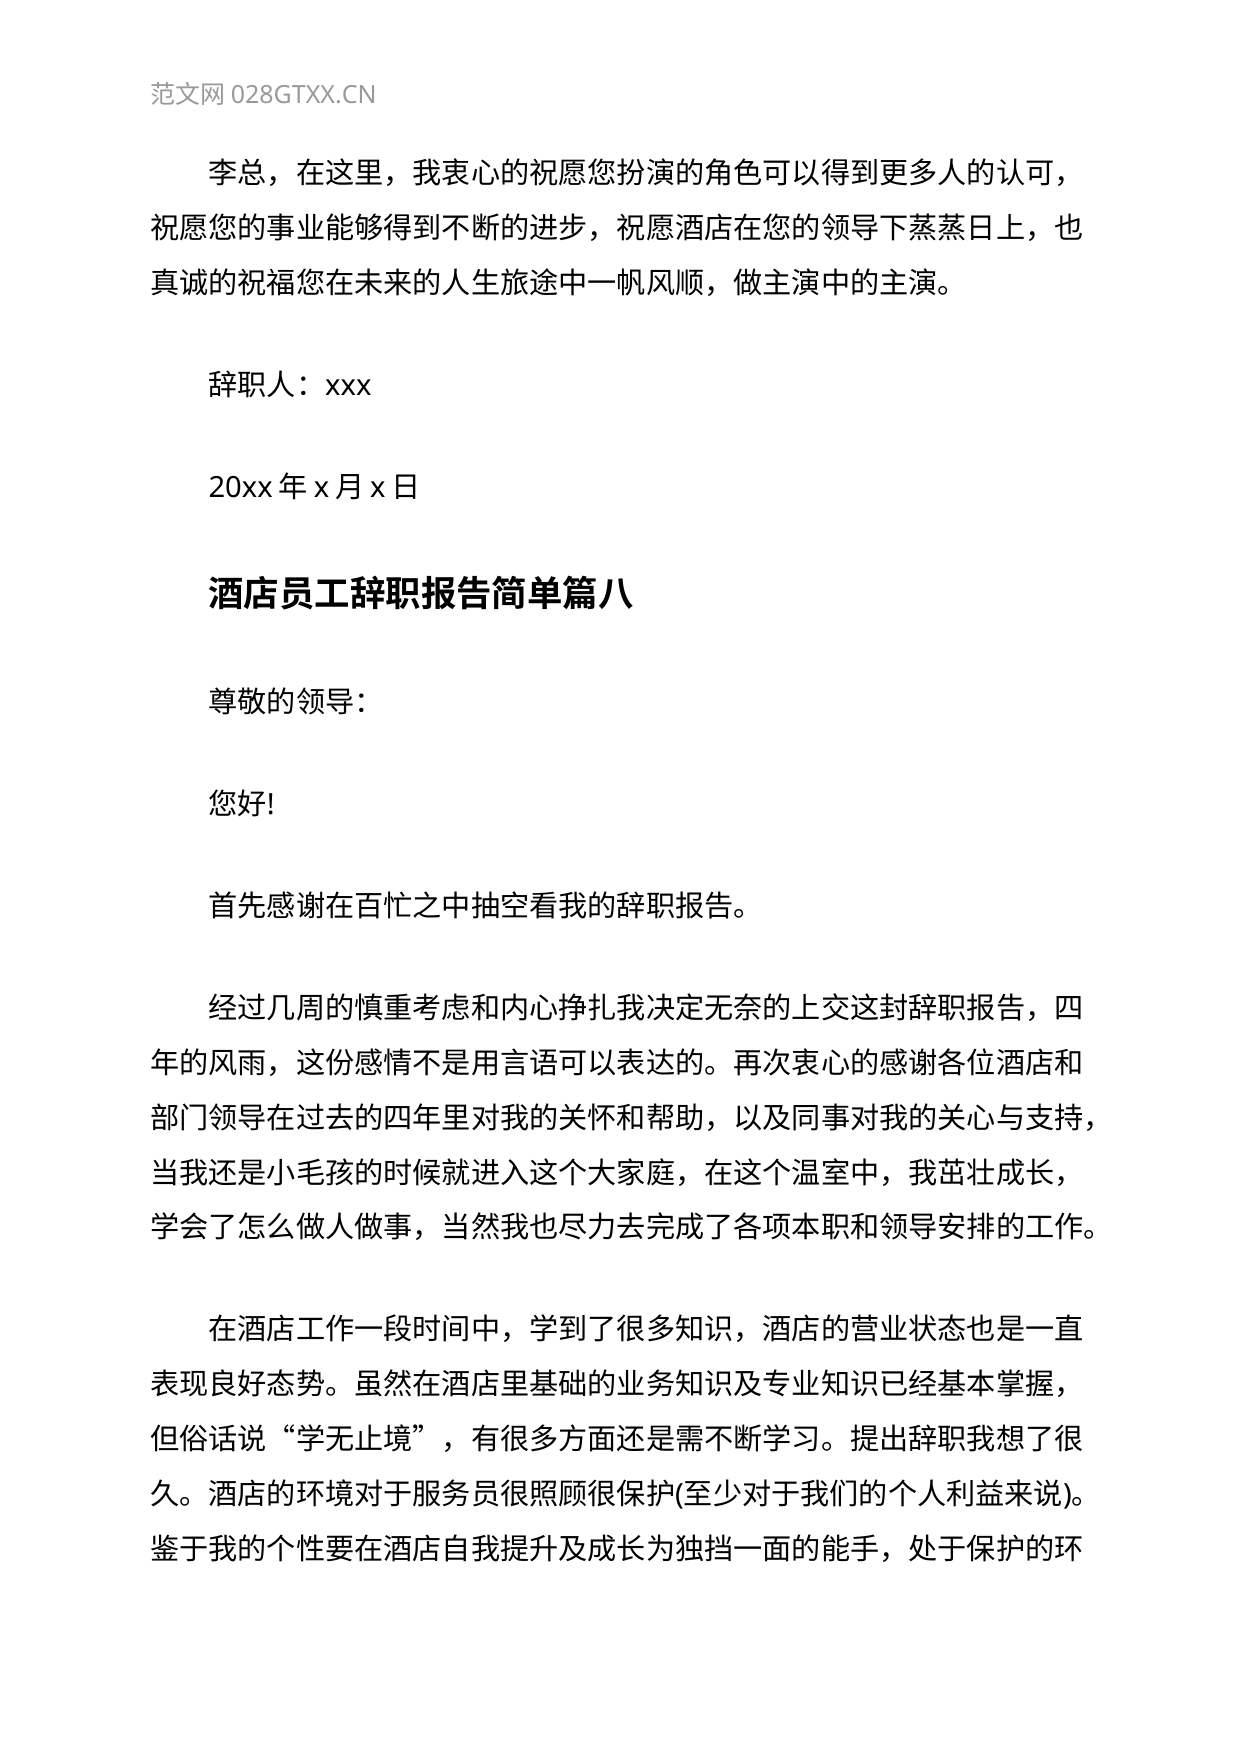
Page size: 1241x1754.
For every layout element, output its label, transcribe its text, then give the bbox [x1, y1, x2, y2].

text 20xx年x月x日 [150, 463, 1090, 506]
text 李总，在这里，我衷心的祝愿您扮演的角色可以得到更多人的认可，祝愿您的事业能够得到不断的进步，祝愿酒店在您的领导下蒸蒸日上，也真诚的祝福您在未来的人生旅途中一帆风顺，做主演中的主演。 [150, 150, 1090, 302]
text 酒店员工辞职报告简单篇八 [150, 566, 1090, 617]
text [150, 1306, 1090, 1568]
text 首先感谢在百忙之中抽空看我的辞职报告。 [150, 883, 1090, 925]
text 经过几周的慎重考虑和内心挣扎我决定无奈的上交这封辞职报告，四年的风雨，这份感情不是用言语可以表达的。再次衷心的感谢各位酒店和部门领导在过去的四年里对我的关怀和帮助，以及同事对我的关心与支持，当我还是小毛孩的时候就进入这个大家庭，在这个温室中，我茁壮成长，学会了怎么做人做事，当然我也尽力去完成了各项本职和领导安排的工作。 [150, 984, 1090, 1246]
text 尊敬的领导： [150, 679, 1090, 721]
text 辞职人：xxx [150, 362, 1090, 404]
text 您好! [150, 781, 1090, 823]
